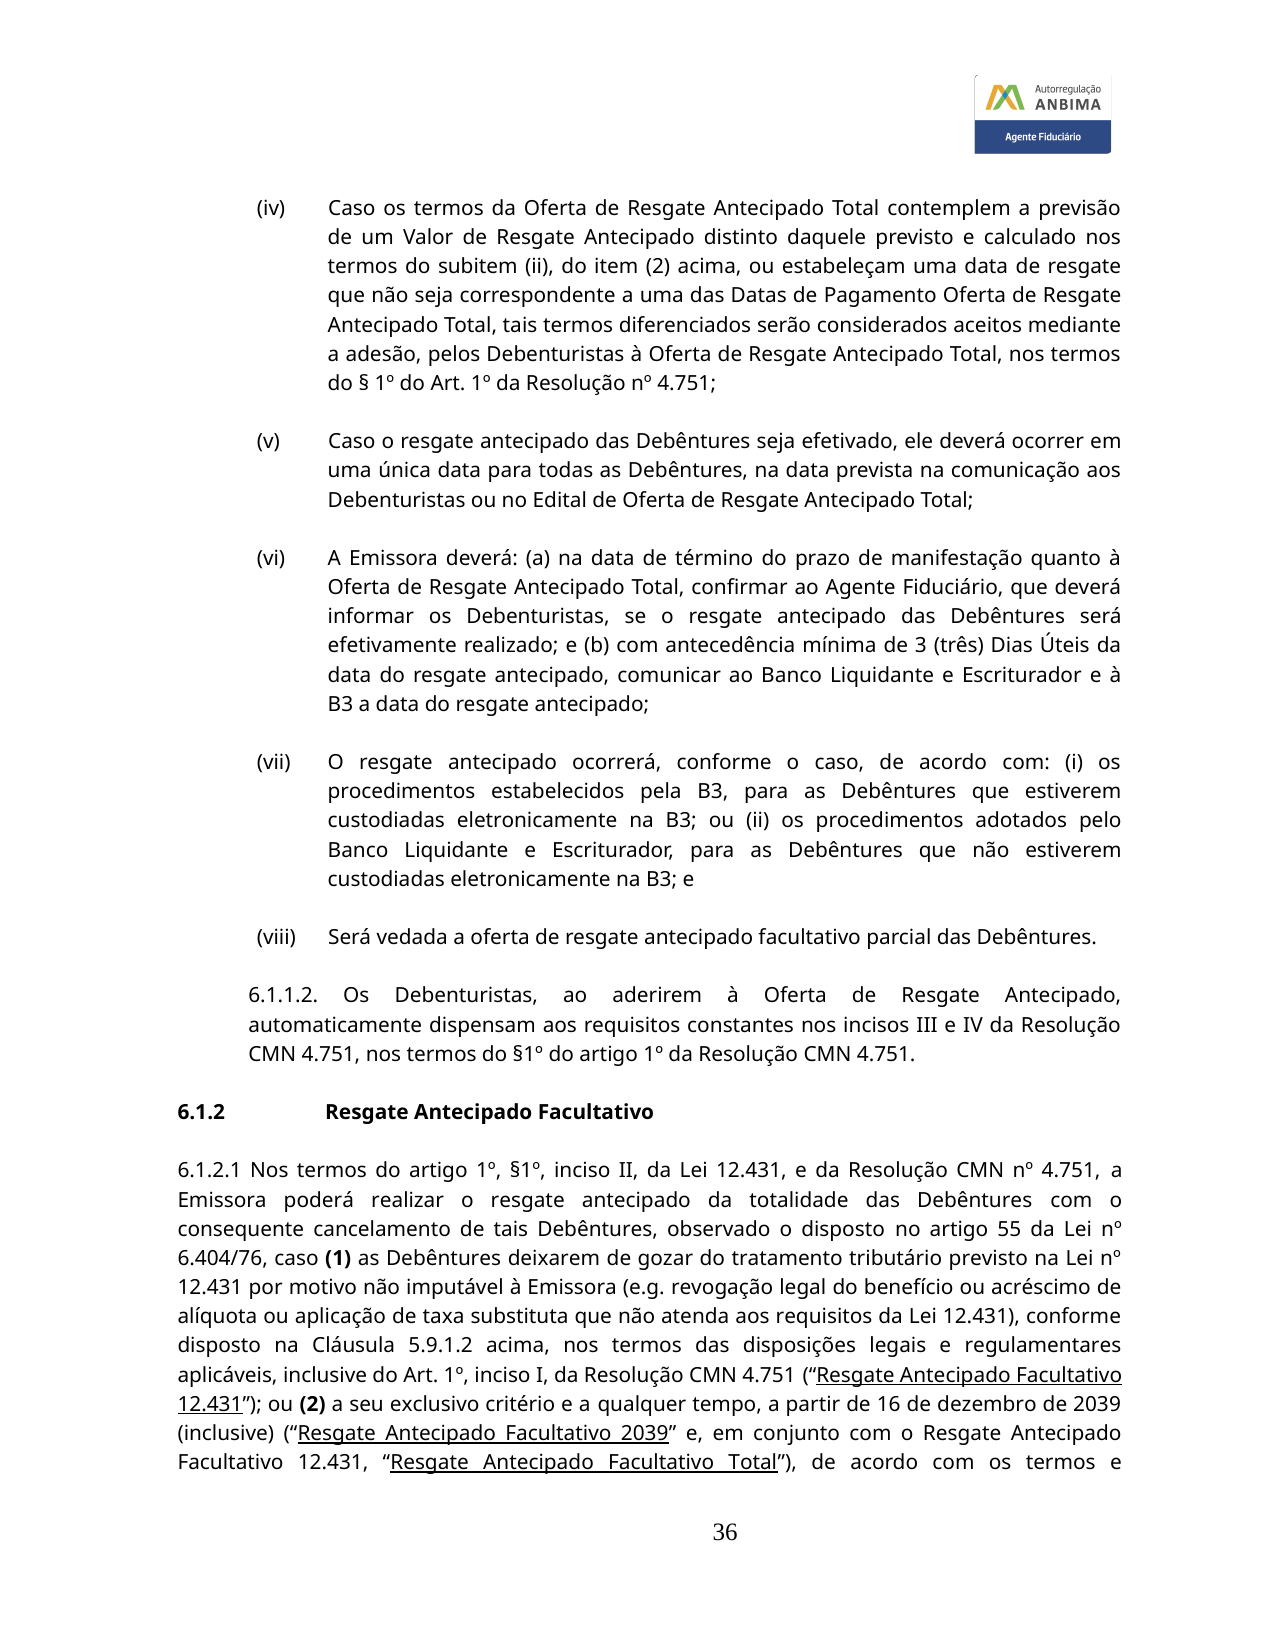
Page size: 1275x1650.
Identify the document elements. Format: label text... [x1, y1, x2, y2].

list Caso os termos da Oferta de Resgate Antecipado Total contemplem a previsão de um Valor de Resgate Antecipado distinto daquele previsto e calculado nos termos do subitem (ii), do item (2) acima, ou estabeleçam uma data de resgate que não seja correspondente a uma das Datas de Pagamento Oferta de Resgate Antecipado Total, tais termos diferenciados serão considerados aceitos mediante a adesão, pelos Debenturistas à Oferta de Resgate Antecipado Total, nos termos do § 1º do Art. 1º da Resolução nº 4.751; [257, 192, 1122, 396]
picture [974, 75, 1112, 154]
list Será vedada a oferta de resgate antecipado facultativo parcial das Debêntures. [257, 921, 1122, 950]
list Caso o resgate antecipado das Debêntures seja efetivado, ele deverá ocorrer em uma única data para todas as Debêntures, na data prevista na comunicação aos Debenturistas ou no Edital de Oferta de Resgate Antecipado Total; [257, 425, 1122, 513]
list A Emissora deverá: (a) na data de término do prazo de manifestação quanto à Oferta de Resgate Antecipado Total, confirmar ao Agente Fiduciário, que deverá informar os Debenturistas, se o resgate antecipado das Debêntures será efetivamente realizado; e (b) com antecedência mínima de 3 (três) Dias Úteis da data do resgate antecipado, comunicar ao Banco Liquidante e Escriturador e à B3 a data do resgate antecipado; [257, 542, 1122, 717]
text 6.1.2 Resgate Antecipado Facultativo [177, 1096, 1122, 1125]
list 6.1.1.2. Os Debenturistas, ao aderirem à Oferta de Resgate Antecipado, automaticamente dispensam aos requisitos constantes nos incisos III e IV da Resolução CMN 4.751, nos termos do §1º do artigo 1º da Resolução CMN 4.751. [248, 979, 1122, 1067]
list O resgate antecipado ocorrerá, conforme o caso, de acordo com: (i) os procedimentos estabelecidos pela B3, para as Debêntures que estiverem custodiadas eletronicamente na B3; ou (ii) os procedimentos adotados pelo Banco Liquidante e Escriturador, para as Debêntures que não estiverem custodiadas eletronicamente na B3; e [257, 746, 1122, 892]
